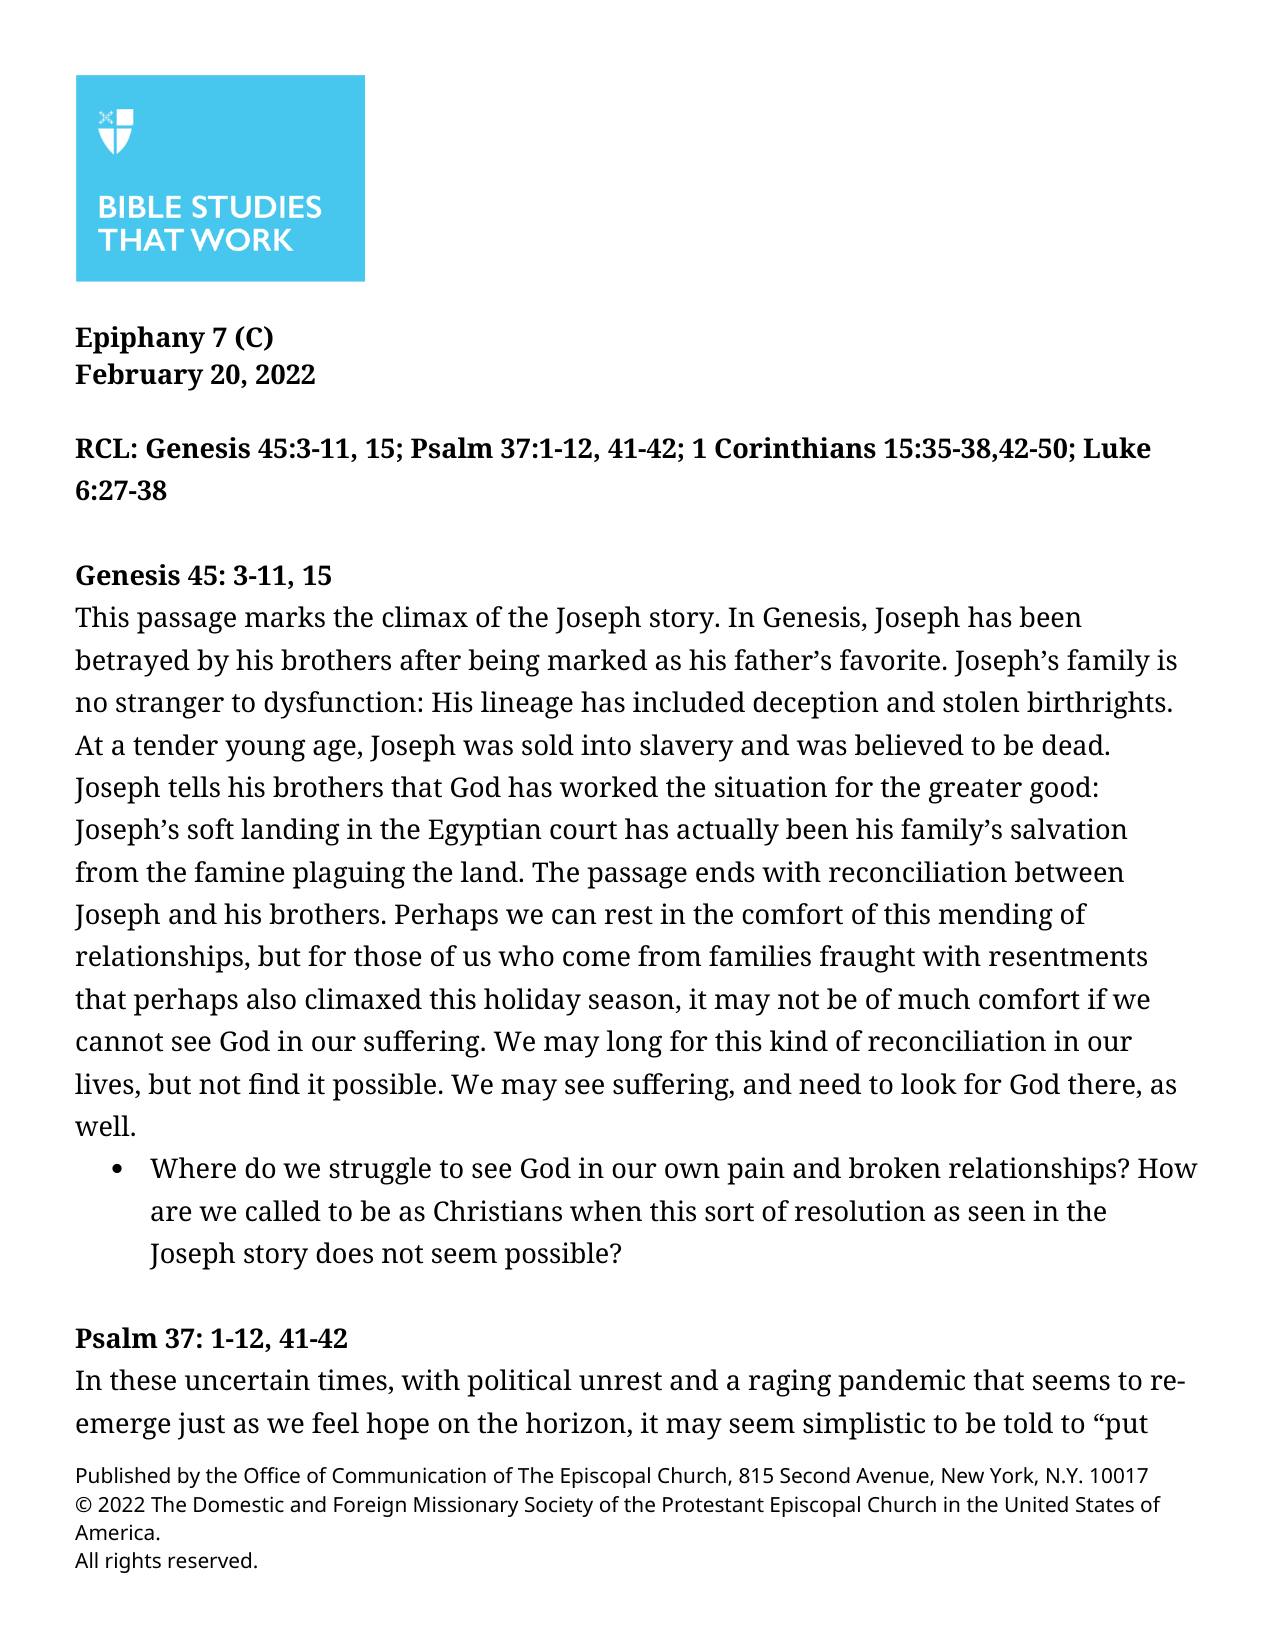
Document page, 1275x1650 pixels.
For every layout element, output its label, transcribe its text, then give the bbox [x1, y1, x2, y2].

text This passage marks the climax of the Joseph story. In Genesis, Joseph has been betrayed by his brothers after being marked as his father’s favorite. Joseph’s family is no stranger to dysfunction: His lineage has included deception and stolen birthrights. At a tender young age, Joseph was sold into slavery and was believed to be dead. Joseph tells his brothers that God has worked the situation for the greater good: Joseph’s soft landing in the Egyptian court has actually been his family’s salvation from the famine plaguing the land. The passage ends with reconciliation between Joseph and his brothers. Perhaps we can rest in the comfort of this mending of relationships, but for those of us who come from families fraught with resentments that perhaps also climaxed this holiday season, it may not be of much comfort if we cannot see God in our suffering. We may long for this kind of reconciliation in our lives, but not find it possible. We may see suffering, and need to look for God there, as well. [75, 599, 1200, 1144]
list Where do we struggle to see God in our own pain and broken relationships? How are we called to be as Christians when this sort of resolution as seen in the Joseph story does not seem possible? [112, 1150, 1200, 1272]
text February 20, 2022 [75, 355, 1200, 392]
text RCL: Genesis 45:3-11, 15; Psalm 37:1-12, 41-42; 1 Corinthians 15:35-38,42-50; Luke 6:27-38 [75, 429, 1200, 508]
text Genesis 45: 3-11, 15 [75, 556, 1200, 593]
text Epiphany 7 (C) [75, 318, 1200, 355]
picture [75, 75, 366, 282]
text Psalm 37: 1-12, 41-42 [75, 1319, 1200, 1356]
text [75, 1362, 1200, 1441]
